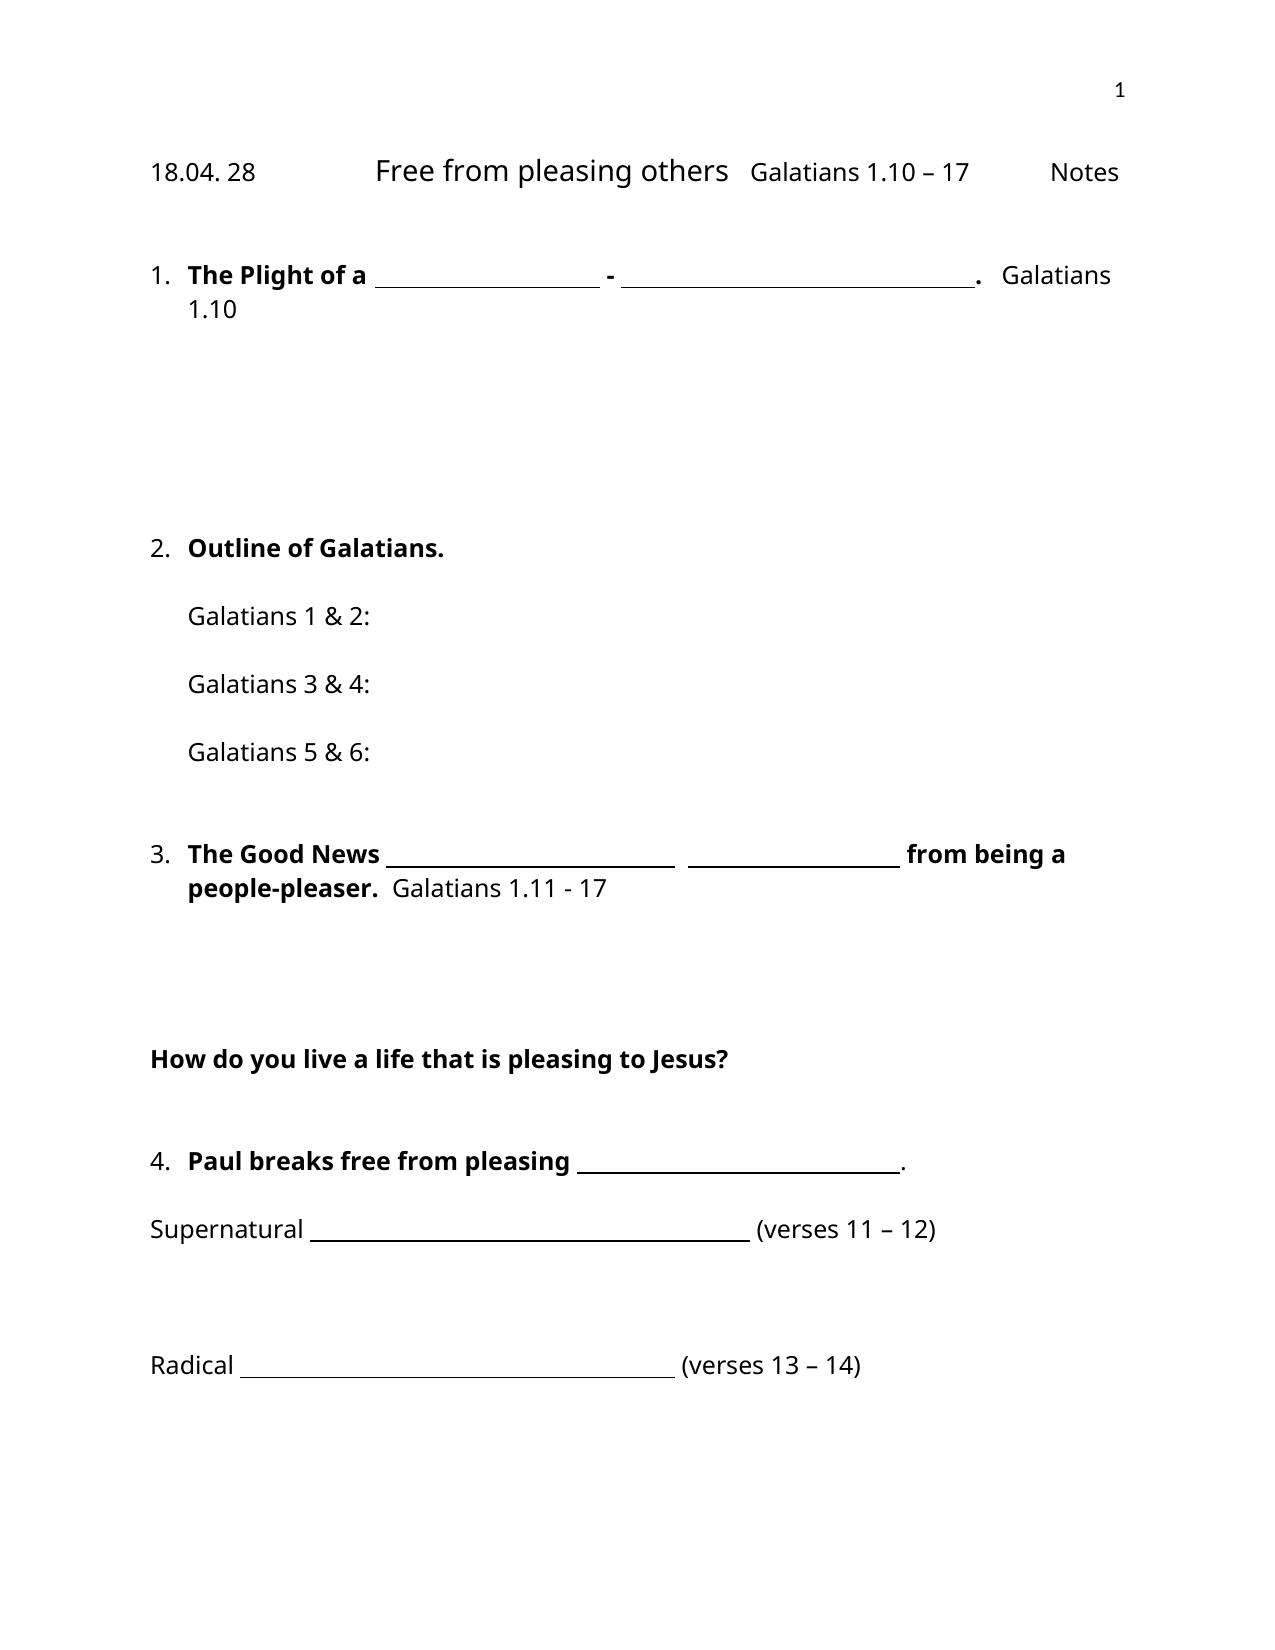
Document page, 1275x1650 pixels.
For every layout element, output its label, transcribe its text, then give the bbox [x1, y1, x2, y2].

text How do you live a life that is pleasing to Jesus? [150, 1041, 1125, 1075]
text 18.04. 28 Free from pleasing others Galatians 1.10 – 17 Notes [150, 150, 1125, 190]
text Galatians 1 & 2: [187, 598, 1125, 632]
text Galatians 5 & 6: [187, 735, 1125, 769]
list Paul breaks free from pleasing . [150, 1143, 1125, 1177]
list The Good News from being a people-pleaser. Galatians 1.11 - 17 [150, 837, 1125, 905]
text Galatians 3 & 4: [187, 667, 1125, 701]
text Radical (verses 13 – 14) [150, 1348, 1125, 1382]
list Outline of Galatians. [150, 530, 1125, 564]
text Supernatural (verses 11 – 12) [150, 1212, 1125, 1246]
list The Plight of a - . Galatians 1.10 [150, 258, 1125, 326]
